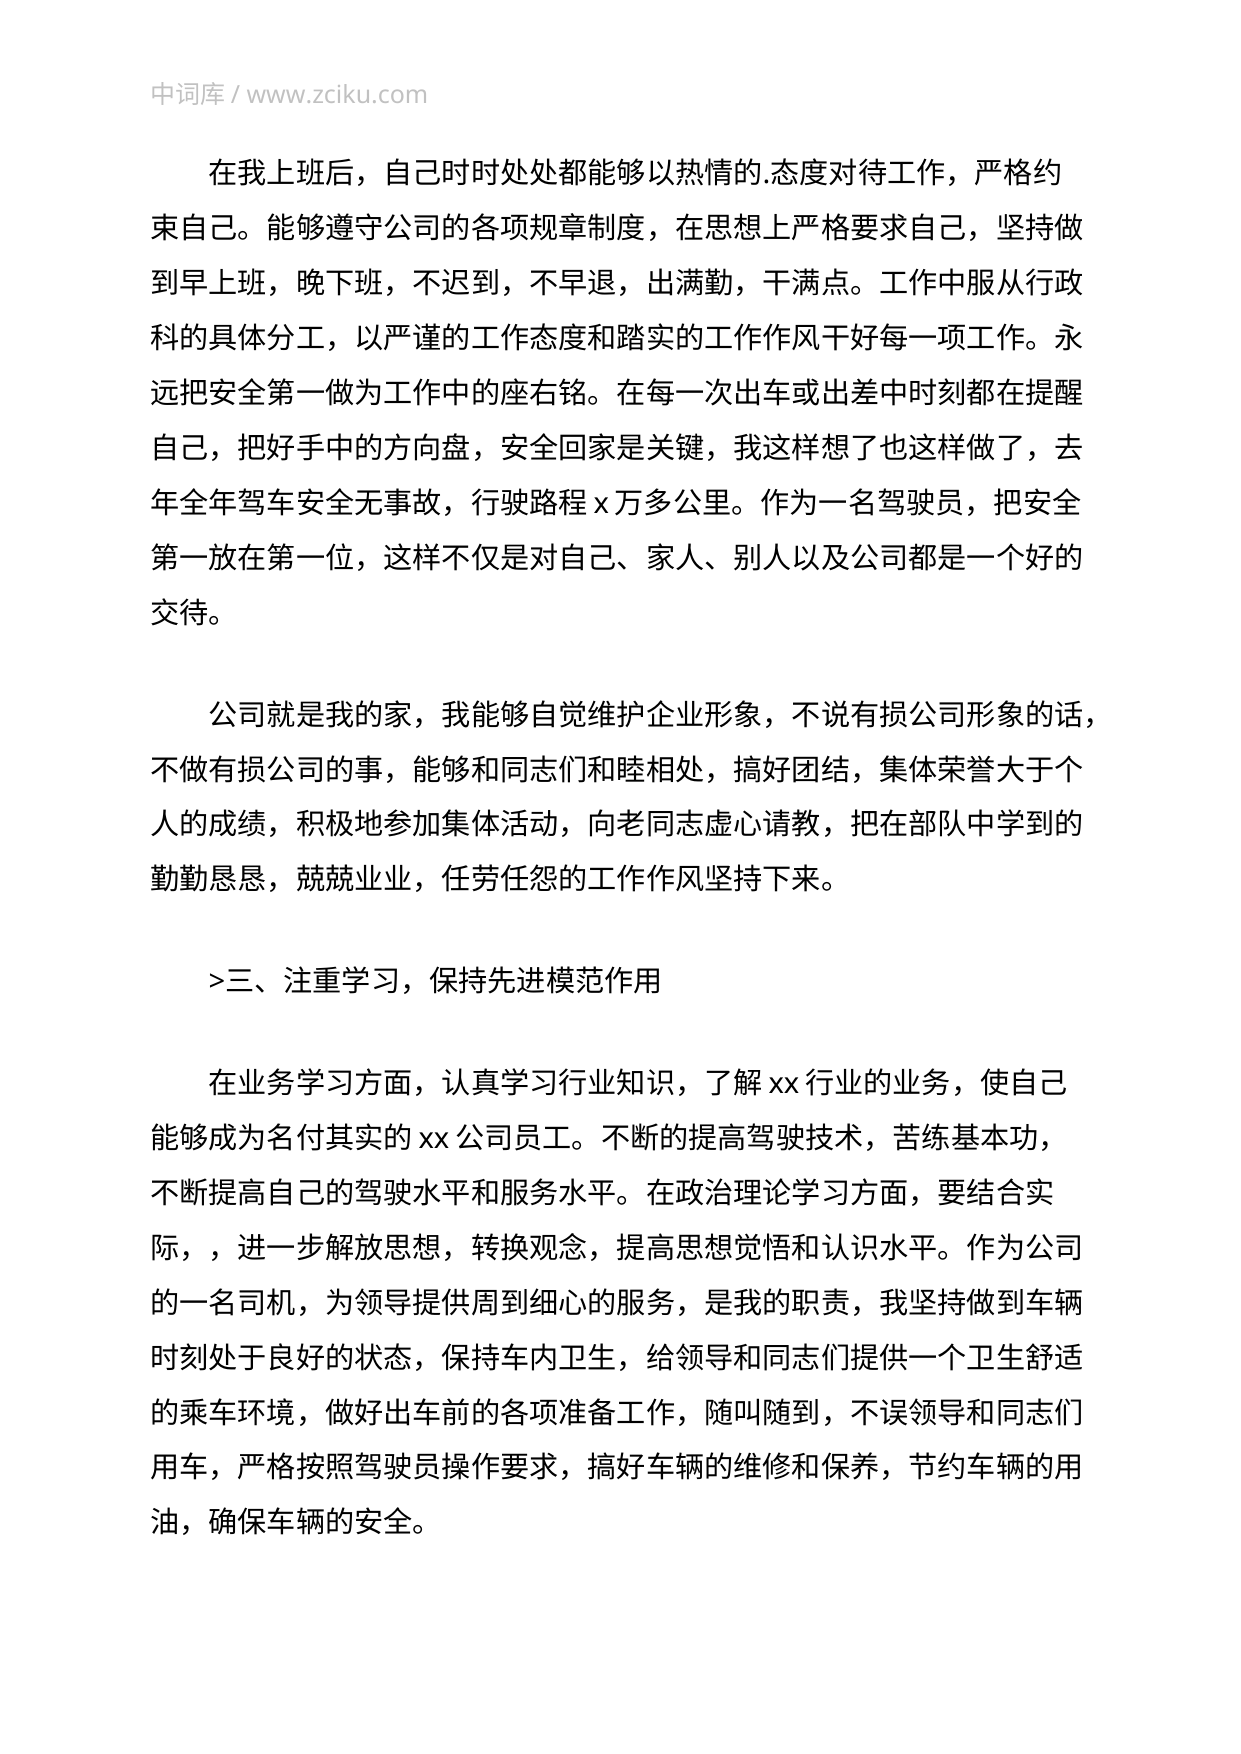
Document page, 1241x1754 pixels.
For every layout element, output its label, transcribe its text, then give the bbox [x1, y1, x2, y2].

text 在我上班后，自己时时处处都能够以热情的.态度对待工作，严格约束自己。能够遵守公司的各项规章制度，在思想上严格要求自己，坚持做到早上班，晚下班，不迟到，不早退，出满勤，干满点。工作中服从行政科的具体分工，以严谨的工作态度和踏实的工作作风干好每一项工作。永远把安全第一做为工作中的座右铭。在每一次出车或出差中时刻都在提醒自己，把好手中的方向盘，安全回家是关键，我这样想了也这样做了，去年全年驾车安全无事故，行驶路程x万多公里。作为一名驾驶员，把安全第一放在第一位，这样不仅是对自己、家人、别人以及公司都是一个好的交待。 [150, 150, 1090, 632]
text 在业务学习方面，认真学习行业知识，了解xx行业的业务，使自己能够成为名付其实的xx公司员工。不断的提高驾驶技术，苦练基本功，不断提高自己的驾驶水平和服务水平。在政治理论学习方面，要结合实际，，进一步解放思想，转换观念，提高思想觉悟和认识水平。作为公司的一名司机，为领导提供周到细心的服务，是我的职责，我坚持做到车辆时刻处于良好的状态，保持车内卫生，给领导和同志们提供一个卫生舒适的乘车环境，做好出车前的各项准备工作，随叫随到，不误领导和同志们用车，严格按照驾驶员操作要求，搞好车辆的维修和保养，节约车辆的用油，确保车辆的安全。 [150, 1059, 1090, 1541]
text >三、注重学习，保持先进模范作用 [150, 958, 1090, 1000]
text 公司就是我的家，我能够自觉维护企业形象，不说有损公司形象的话，不做有损公司的事，能够和同志们和睦相处，搞好团结，集体荣誉大于个人的成绩，积极地参加集体活动，向老同志虚心请教，把在部队中学到的勤勤恳恳，兢兢业业，任劳任怨的工作作风坚持下来。 [150, 691, 1090, 898]
